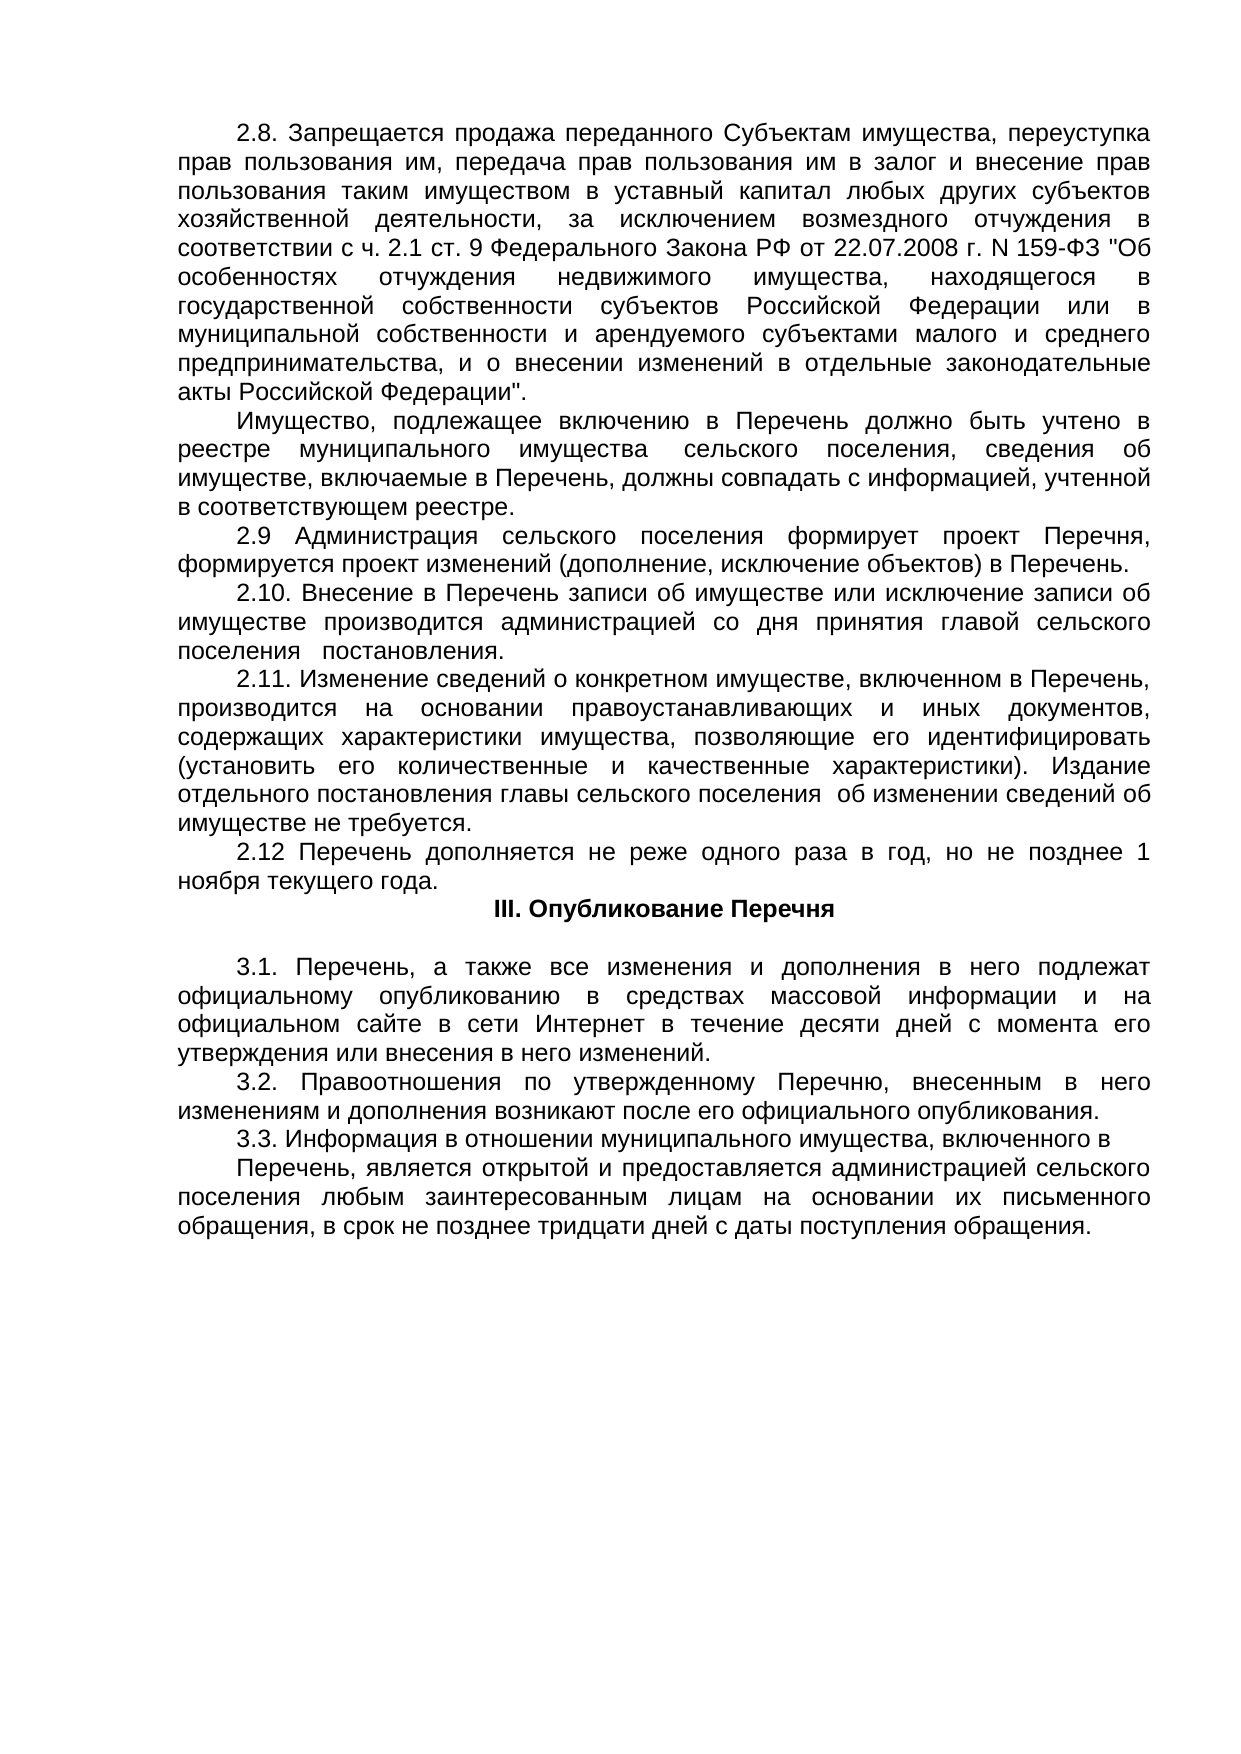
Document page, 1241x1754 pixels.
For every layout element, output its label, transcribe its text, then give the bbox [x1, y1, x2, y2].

text 3.1. Перечень, а также все изменения и дополнения в него подлежат официальному опубликованию в средствах массовой информации и на официальном сайте в сети Интернет в течение десяти дней с момента его утверждения или внесения в него изменений. [177, 952, 1152, 1067]
text Перечень, является открытой и предоставляется администрацией сельского поселения любым заинтересованным лицам на основании их письменного обращения, в срок не позднее тридцати дней с даты поступления обращения. [177, 1153, 1152, 1239]
text III. Опубликование Перечня [177, 894, 1152, 923]
text 2.10. Внесение в Перечень записи об имуществе или исключение записи об имуществе производится администрацией со дня принятия главой сельского поселения постановления. [177, 578, 1152, 664]
text 2.12 Перечень дополняется не реже одного раза в год, но не позднее 1 ноября текущего года. [177, 837, 1152, 894]
text Имущество, подлежащее включению в Перечень должно быть учтено в реестре муниципального имущества сельского поселения, сведения об имуществе, включаемые в Перечень, должны совпадать с информацией, учтенной в соответствующем реестре. [177, 406, 1152, 521]
text 3.3. Информация в отношении муниципального имущества, включенного в [177, 1124, 1152, 1153]
text 3.2. Правоотношения по утвержденному Перечню, внесенным в него изменениям и дополнения возникают после его официального опубликования. [177, 1067, 1152, 1124]
text 2.8. Запрещается продажа переданного Субъектам имущества, переуступка прав пользования им, передача прав пользования им в залог и внесение прав пользования таким имуществом в уставный капитал любых других субъектов хозяйственной деятельности, за исключением возмездного отчуждения в соответствии с ч. 2.1 ст. 9 Федерального Закона РФ от 22.07.2008 г. N 159-ФЗ "Об особенностях отчуждения недвижимого имущества, находящегося в государственной собственности субъектов Российской Федерации или в муниципальной собственности и арендуемого субъектами малого и среднего предпринимательства, и о внесении изменений в отдельные законодательные акты Российской Федерации". [177, 118, 1152, 406]
text 2.11. Изменение сведений о конкретном имуществе, включенном в Перечень, производится на основании правоустанавливающих и иных документов, содержащих характеристики имущества, позволяющие его идентифицировать (установить его количественные и качественные характеристики). Издание отдельного постановления главы сельского поселения об изменении сведений об имуществе не требуется. [177, 664, 1152, 837]
text 2.9 Администрация сельского поселения формирует проект Перечня, формируется проект изменений (дополнение, исключение объектов) в Перечень. [177, 521, 1152, 578]
